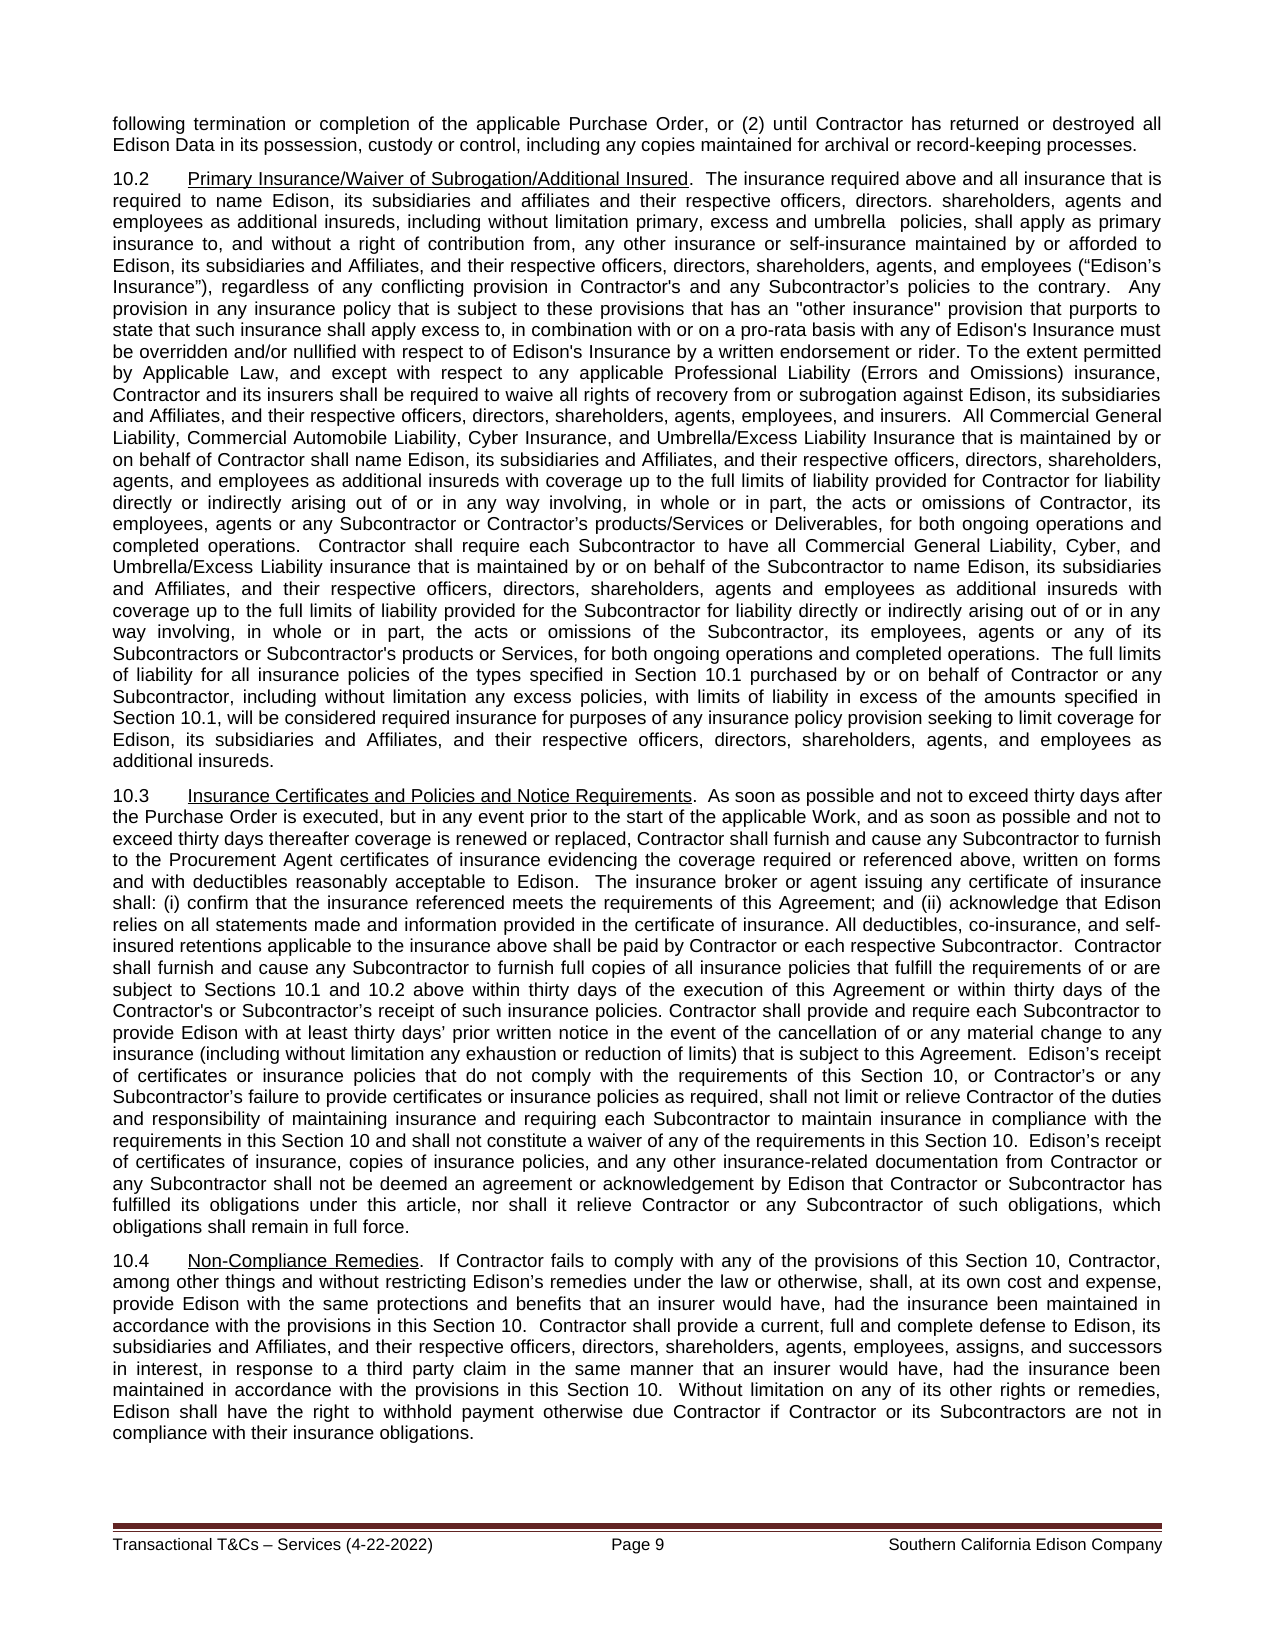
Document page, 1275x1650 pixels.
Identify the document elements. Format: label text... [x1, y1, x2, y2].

text 10.2 Primary Insurance/Waiver of Subrogation/Additional Insured. The insurance required above and all insurance that is required to name Edison, its subsidiaries and affiliates and their respective officers, directors. shareholders, agents and employees as additional insureds, including without limitation primary, excess and umbrella policies, shall apply as primary insurance to, and without a right of contribution from, any other insurance or self-insurance maintained by or afforded to Edison, its subsidiaries and Affiliates, and their respective officers, directors, shareholders, agents, and employees (“Edison’s Insurance”), regardless of any conflicting provision in Contractor's and any Subcontractor’s policies to the contrary. Any provision in any insurance policy that is subject to these provisions that has an "other insurance" provision that purports to state that such insurance shall apply excess to, in combination with or on a pro-rata basis with any of Edison's Insurance must be overridden and/or nullified with respect to of Edison's Insurance by a written endorsement or rider. To the extent permitted by Applicable Law, and except with respect to any applicable Professional Liability (Errors and Omissions) insurance, Contractor and its insurers shall be required to waive all rights of recovery from or subrogation against Edison, its subsidiaries and Affiliates, and their respective officers, directors, shareholders, agents, employees, and insurers. All Commercial General Liability, Commercial Automobile Liability, Cyber Insurance, and Umbrella/Excess Liability Insurance that is maintained by or on behalf of Contractor shall name Edison, its subsidiaries and Affiliates, and their respective officers, directors, shareholders, agents, and employees as additional insureds with coverage up to the full limits of liability provided for Contractor for liability directly or indirectly arising out of or in any way involving, in whole or in part, the acts or omissions of Contractor, its employees, agents or any Subcontractor or Contractor’s products/Services or Deliverables, for both ongoing operations and completed operations. Contractor shall require each Subcontractor to have all Commercial General Liability, Cyber, and Umbrella/Excess Liability insurance that is maintained by or on behalf of the Subcontractor to name Edison, its subsidiaries and Affiliates, and their respective officers, directors, shareholders, agents and employees as additional insureds with coverage up to the full limits of liability provided for the Subcontractor for liability directly or indirectly arising out of or in any way involving, in whole or in part, the acts or omissions of the Subcontractor, its employees, agents or any of its Subcontractors or Subcontractor's products or Services, for both ongoing operations and completed operations. The full limits of liability for all insurance policies of the types specified in Section 10.1 purchased by or on behalf of Contractor or any Subcontractor, including without limitation any excess policies, with limits of liability in excess of the amounts specified in Section 10.1, will be considered required insurance for purposes of any insurance policy provision seeking to limit coverage for Edison, its subsidiaries and Affiliates, and their respective officers, directors, shareholders, agents, and employees as additional insureds. [112, 168, 1162, 772]
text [112, 112, 1162, 156]
text 10.3 Insurance Certificates and Policies and Notice Requirements. As soon as possible and not to exceed thirty days after the Purchase Order is executed, but in any event prior to the start of the applicable Work, and as soon as possible and not to exceed thirty days thereafter coverage is renewed or replaced, Contractor shall furnish and cause any Subcontractor to furnish to the Procurement Agent certificates of insurance evidencing the coverage required or referenced above, written on forms and with deductibles reasonably acceptable to Edison. The insurance broker or agent issuing any certificate of insurance shall: (i) confirm that the insurance referenced meets the requirements of this Agreement; and (ii) acknowledge that Edison relies on all statements made and information provided in the certificate of insurance. All deductibles, co-insurance, and self-insured retentions applicable to the insurance above shall be paid by Contractor or each respective Subcontractor. Contractor shall furnish and cause any Subcontractor to furnish full copies of all insurance policies that fulfill the requirements of or are subject to Sections 10.1 and 10.2 above within thirty days of the execution of this Agreement or within thirty days of the Contractor's or Subcontractor’s receipt of such insurance policies. Contractor shall provide and require each Subcontractor to provide Edison with at least thirty days’ prior written notice in the event of the cancellation of or any material change to any insurance (including without limitation any exhaustion or reduction of limits) that is subject to this Agreement. Edison’s receipt of certificates or insurance policies that do not comply with the requirements of this Section 10, or Contractor’s or any Subcontractor’s failure to provide certificates or insurance policies as required, shall not limit or relieve Contractor of the duties and responsibility of maintaining insurance and requiring each Subcontractor to maintain insurance in compliance with the requirements in this Section 10 and shall not constitute a waiver of any of the requirements in this Section 10. Edison’s receipt of certificates of insurance, copies of insurance policies, and any other insurance-related documentation from Contractor or any Subcontractor shall not be deemed an agreement or acknowledgement by Edison that Contractor or Subcontractor has fulfilled its obligations under this article, nor shall it relieve Contractor or any Subcontractor of such obligations, which obligations shall remain in full force. [112, 784, 1162, 1237]
text 10.4 Non-Compliance Remedies. If Contractor fails to comply with any of the provisions of this Section 10, Contractor, among other things and without restricting Edison’s remedies under the law or otherwise, shall, at its own cost and expense, provide Edison with the same protections and benefits that an insurer would have, had the insurance been maintained in accordance with the provisions in this Section 10. Contractor shall provide a current, full and complete defense to Edison, its subsidiaries and Affiliates, and their respective officers, directors, shareholders, agents, employees, assigns, and successors in interest, in response to a third party claim in the same manner that an insurer would have, had the insurance been maintained in accordance with the provisions in this Section 10. Without limitation on any of its other rights or remedies, Edison shall have the right to withhold payment otherwise due Contractor if Contractor or its Subcontractors are not in compliance with their insurance obligations. [112, 1250, 1162, 1444]
